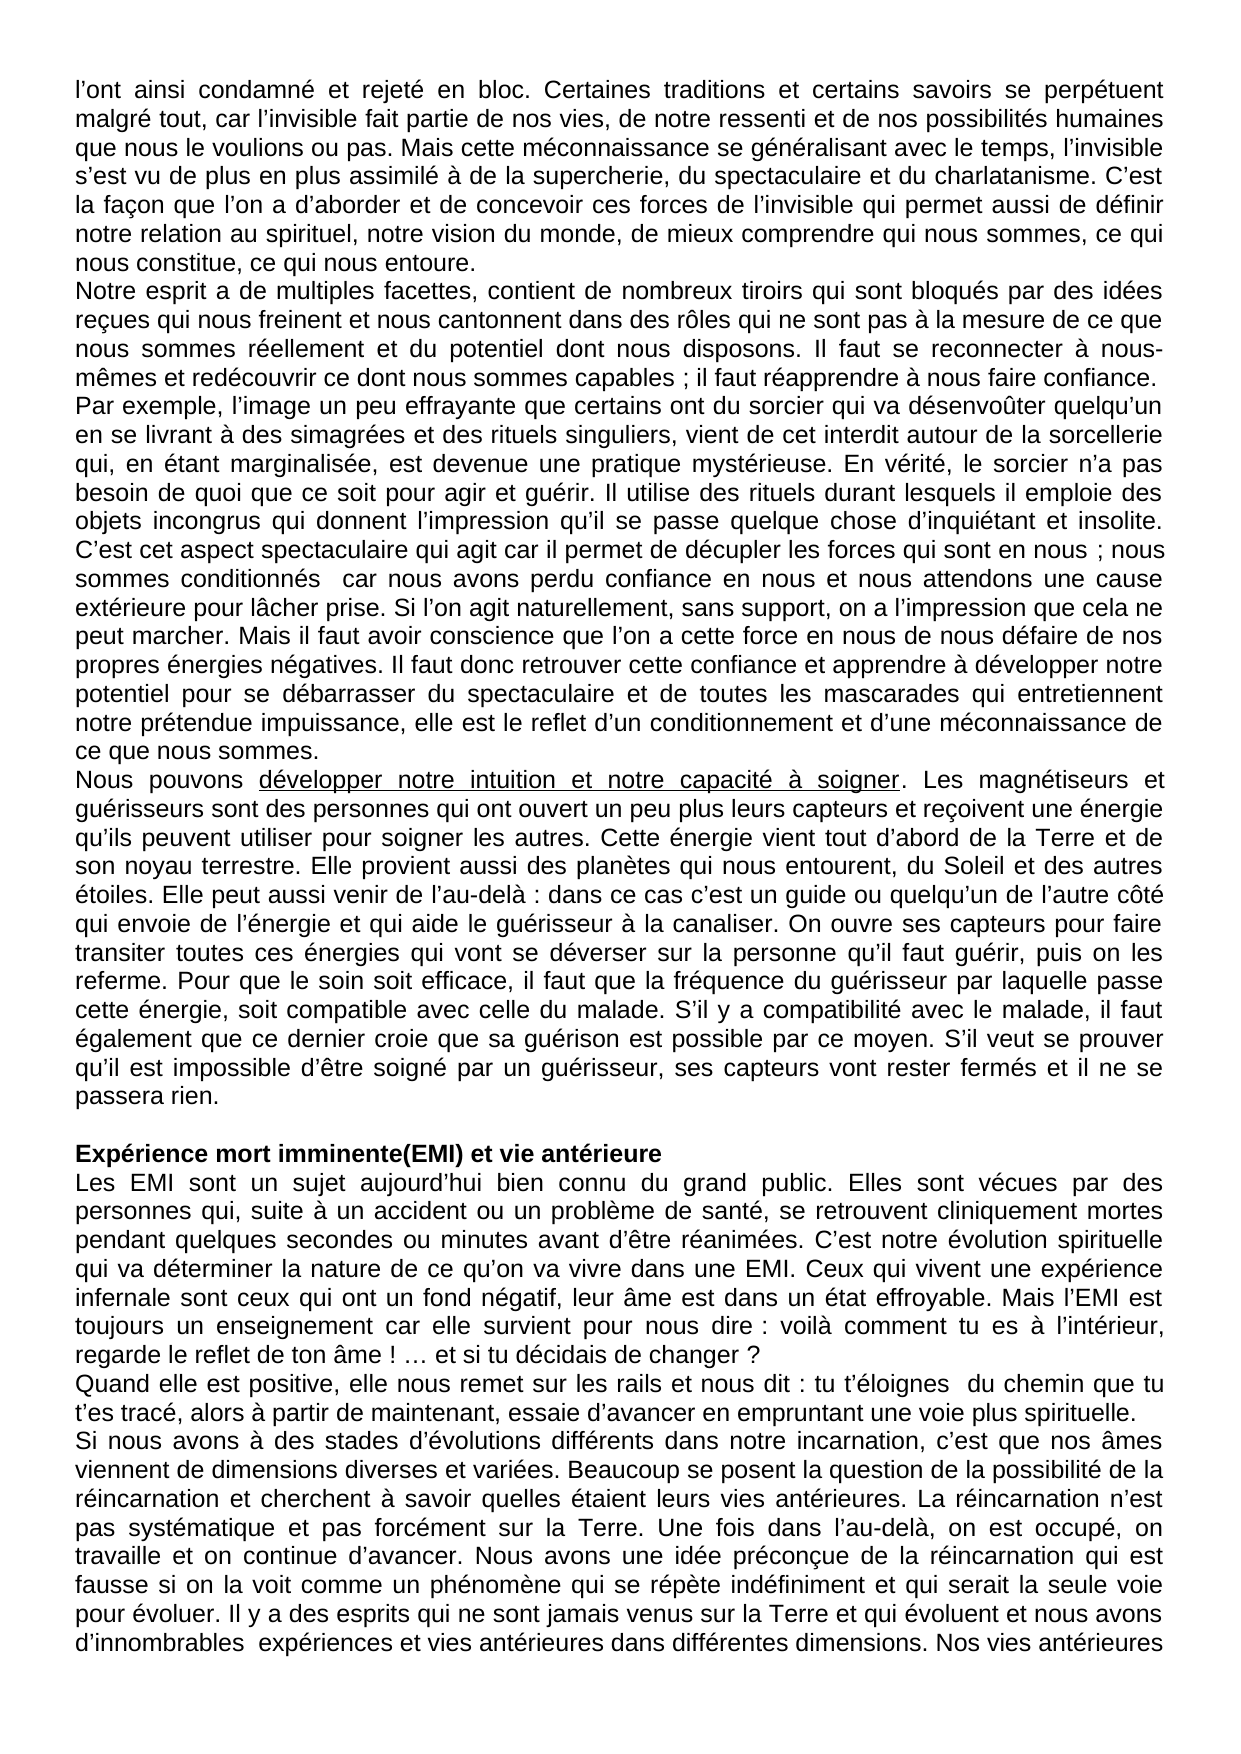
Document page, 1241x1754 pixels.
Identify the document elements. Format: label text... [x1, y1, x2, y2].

text Les EMI sont un sujet aujourd’hui bien connu du grand public. Elles sont vécues par des personnes qui, suite à un accident ou un problème de santé, se retrouvent cliniquement mortes pendant quelques secondes ou minutes avant d’être réanimées. C’est notre évolution spirituelle qui va déterminer la nature de ce qu’on va vivre dans une EMI. Ceux qui vivent une expérience infernale sont ceux qui ont un fond négatif, leur âme est dans un état effroyable. Mais l’EMI est toujours un enseignement car elle survient pour nous dire : voilà comment tu es à l’intérieur, regarde le reflet de ton âme ! … et si tu décidais de changer ? [75, 1167, 1165, 1369]
text Expérience mort imminente(EMI) et vie antérieure [75, 1139, 1165, 1167]
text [75, 1426, 1165, 1656]
text Quand elle est positive, elle nous remet sur les rails et nous dit : tu t’éloignes du chemin que tu t’es tracé, alors à partir de maintenant, essaie d’avancer en empruntant une voie plus spirituelle. [75, 1369, 1165, 1426]
text Notre esprit a de multiples facettes, contient de nombreux tiroirs qui sont bloqués par des idées reçues qui nous freinent et nous cantonnent dans des rôles qui ne sont pas à la mesure de ce que nous sommes réellement et du potentiel dont nous disposons. Il faut se reconnecter à nous-mêmes et redécouvrir ce dont nous sommes capables ; il faut réapprendre à nous faire confiance. [75, 276, 1165, 391]
text Par exemple, l’image un peu effrayante que certains ont du sorcier qui va désenvoûter quelqu’un en se livrant à des simagrées et des rituels singuliers, vient de cet interdit autour de la sorcellerie qui, en étant marginalisée, est devenue une pratique mystérieuse. En vérité, le sorcier n’a pas besoin de quoi que ce soit pour agir et guérir. Il utilise des rituels durant lesquels il emploie des objets incongrus qui donnent l’impression qu’il se passe quelque chose d’inquiétant et insolite. C’est cet aspect spectaculaire qui agit car il permet de décupler les forces qui sont en nous ; nous sommes conditionnés car nous avons perdu confiance en nous et nous attendons une cause extérieure pour lâcher prise. Si l’on agit naturellement, sans support, on a l’impression que cela ne peut marcher. Mais il faut avoir conscience que l’on a cette force en nous de nous défaire de nos propres énergies négatives. Il faut donc retrouver cette confiance et apprendre à développer notre potentiel pour se débarrasser du spectaculaire et de toutes les mascarades qui entretiennent notre prétendue impuissance, elle est le reflet d’un conditionnement et d’une méconnaissance de ce que nous sommes. [75, 391, 1165, 765]
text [75, 75, 1165, 276]
text Nous pouvons développer notre intuition et notre capacité à soigner. Les magnétiseurs et guérisseurs sont des personnes qui ont ouvert un peu plus leurs capteurs et reçoivent une énergie qu’ils peuvent utiliser pour soigner les autres. Cette énergie vient tout d’abord de la Terre et de son noyau terrestre. Elle provient aussi des planètes qui nous entourent, du Soleil et des autres étoiles. Elle peut aussi venir de l’au-delà : dans ce cas c’est un guide ou quelqu’un de l’autre côté qui envoie de l’énergie et qui aide le guérisseur à la canaliser. On ouvre ses capteurs pour faire transiter toutes ces énergies qui vont se déverser sur la personne qu’il faut guérir, puis on les referme. Pour que le soin soit efficace, il faut que la fréquence du guérisseur par laquelle passe cette énergie, soit compatible avec celle du malade. S’il y a compatibilité avec le malade, il faut également que ce dernier croie que sa guérison est possible par ce moyen. S’il veut se prouver qu’il est impossible d’être soigné par un guérisseur, ses capteurs vont rester fermés et il ne se passera rien. [75, 765, 1165, 1110]
